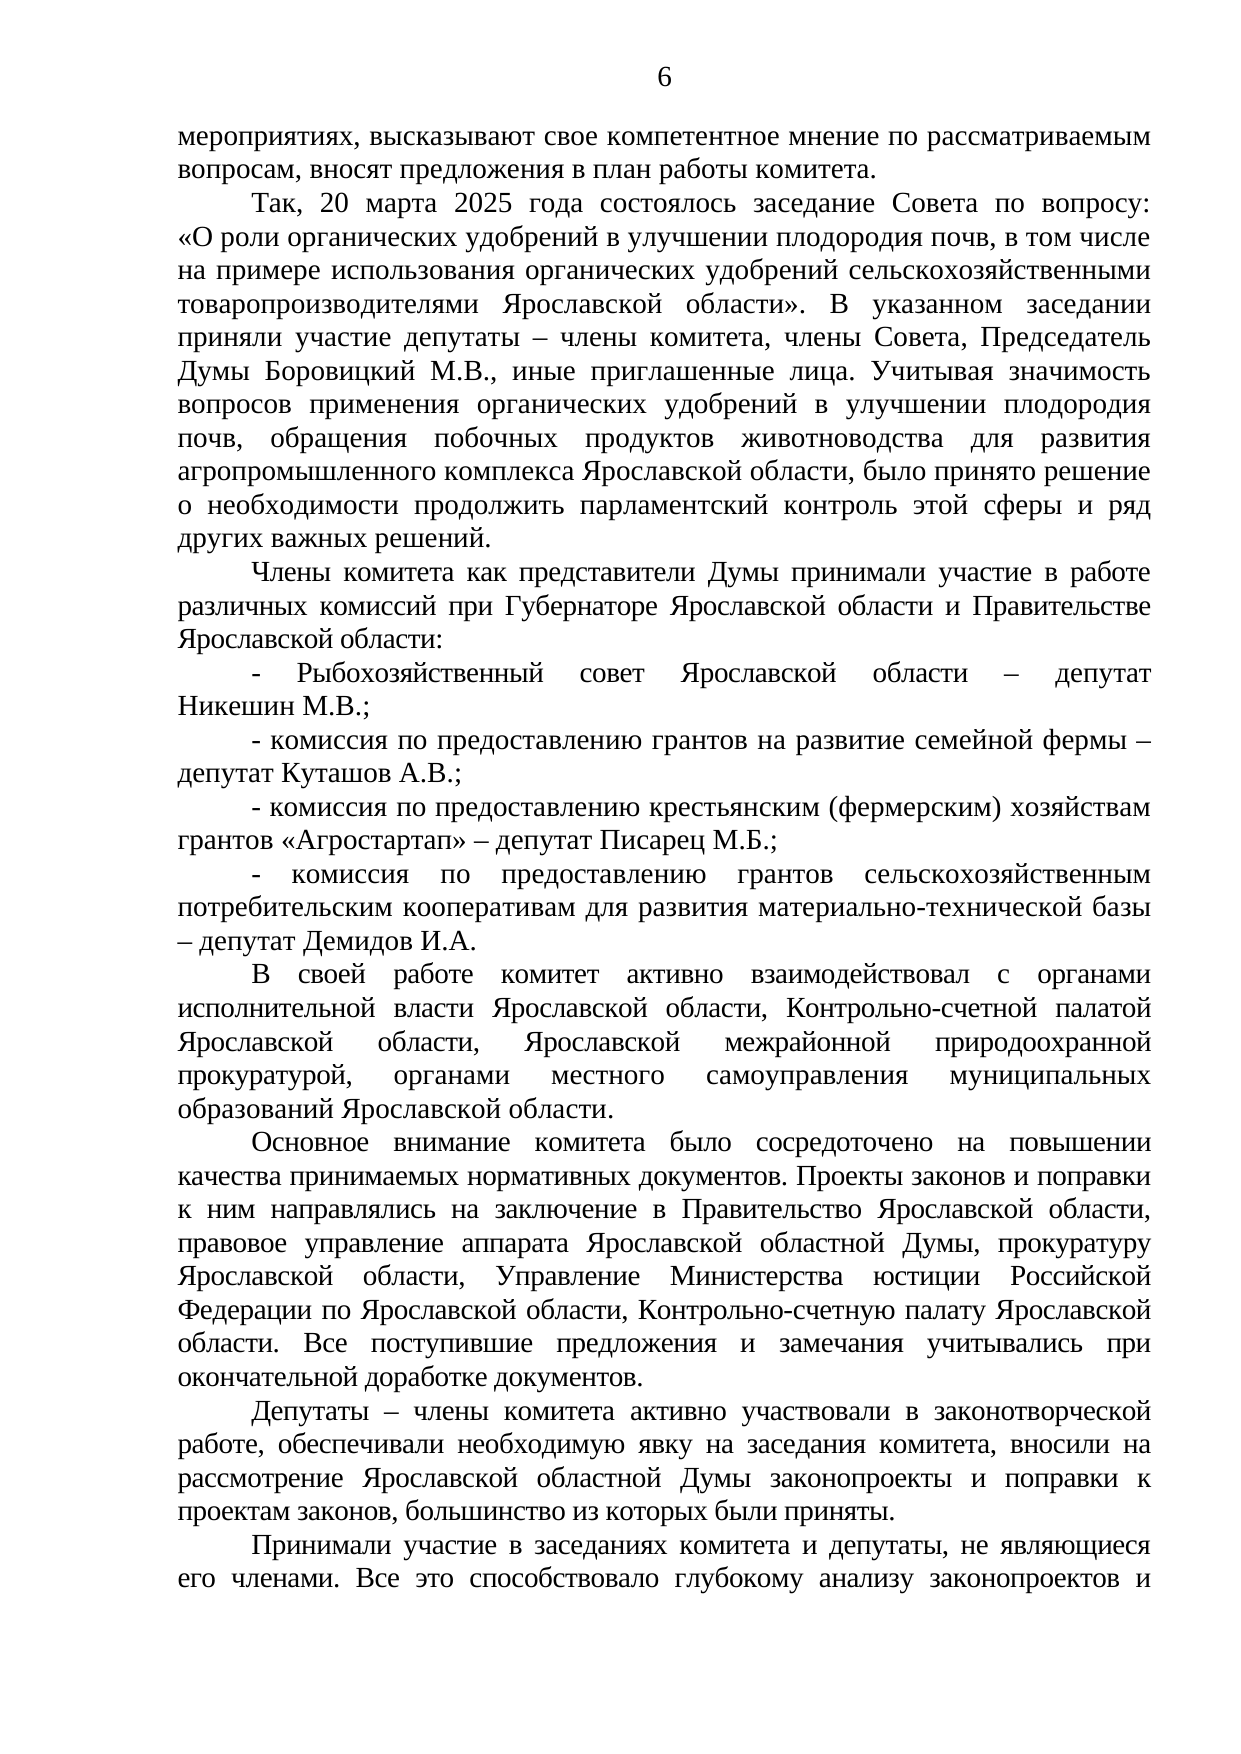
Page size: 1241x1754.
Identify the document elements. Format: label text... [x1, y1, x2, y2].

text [177, 118, 1152, 185]
text Члены комитета как представители Думы принимали участие в работе различных комиссий при Губернаторе Ярославской области и Правительстве Ярославской области: [177, 554, 1152, 655]
list - комиссия по предоставлению грантов на развитие семейной фермы – депутат Куташов А.В.; [177, 722, 1152, 789]
text Основное внимание комитета было сосредоточено на повышении качества принимаемых нормативных документов. Проекты законов и поправки к ним направлялись на заключение в Правительство Ярославской области, правовое управление аппарата Ярославской областной Думы, прокуратуру Ярославской области, Управление Министерства юстиции Российской Федерации по Ярославской области, Контрольно-счетную палату Ярославской области. Все поступившие предложения и замечания учитывались при окончательной доработке документов. [177, 1124, 1152, 1393]
text - Рыбохозяйственный совет Ярославской области – депутат Никешин М.В.; [177, 655, 1152, 722]
text Так, 20 марта 2025 года состоялось заседание Совета по вопросу: «О роли органических удобрений в улучшении плодородия почв, в том числе на примере использования органических удобрений сельскохозяйственными товаропроизводителями Ярославской области». В указанном заседании приняли участие депутаты – члены комитета, члены Совета, Председатель Думы Боровицкий М.В., иные приглашенные лица. Учитывая значимость вопросов применения органических удобрений в улучшении плодородия почв, обращения побочных продуктов животноводства для развития агропромышленного комплекса Ярославской области, было принято решение о необходимости продолжить парламентский контроль этой сферы и ряд других важных решений. [177, 185, 1152, 554]
list - комиссия по предоставлению грантов сельскохозяйственным потребительским кооперативам для развития материально-технической базы – депутат Демидов И.А. [177, 856, 1152, 957]
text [177, 1527, 1152, 1594]
list В своей работе комитет активно взаимодействовал с органами исполнительной власти Ярославской области, Контрольно-счетной палатой Ярославской области, Ярославской межрайонной природоохранной прокуратурой, органами местного самоуправления муниципальных образований Ярославской области. [177, 957, 1152, 1124]
text Депутаты – члены комитета активно участвовали в законотворческой работе, обеспечивали необходимую явку на заседания комитета, вносили на рассмотрение Ярославской областной Думы законопроекты и поправки к проектам законов, большинство из которых были приняты. [177, 1393, 1152, 1527]
list - комиссия по предоставлению крестьянским (фермерским) хозяйствам грантов «Агростартап» – депутат Писарец М.Б.; [177, 789, 1152, 856]
